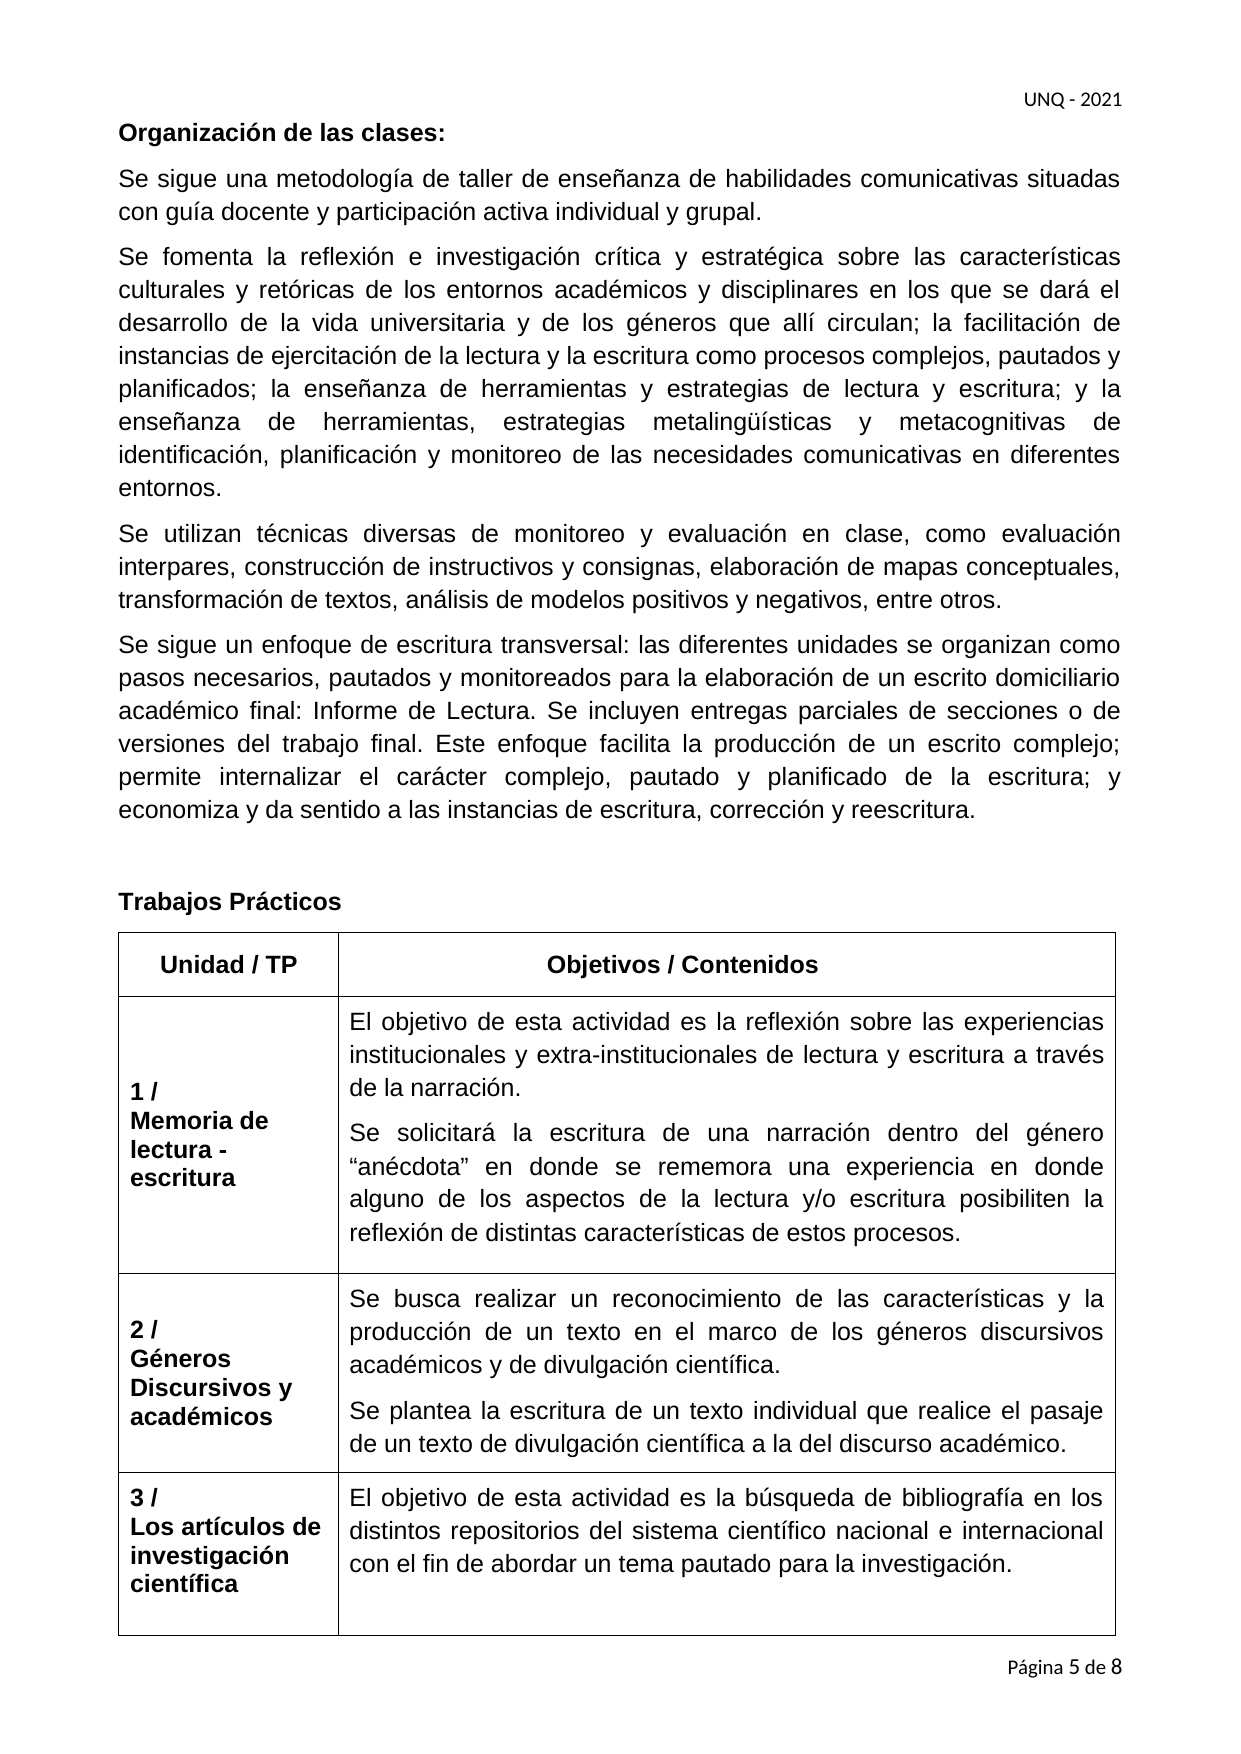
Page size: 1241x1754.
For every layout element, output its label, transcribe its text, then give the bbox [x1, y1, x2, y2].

text Se sigue un enfoque de escritura transversal: las diferentes unidades se organizan como pasos necesarios, pautados y monitoreados para la elaboración de un escrito domiciliario académico final: Informe de Lectura. Se incluyen entregas parciales de secciones o de versiones del trabajo final. Este enfoque facilita la producción de un escrito complejo; permite internalizar el carácter complejo, pautado y planificado de la escritura; y economiza y da sentido a las instancias de escritura, corrección y reescritura. [118, 630, 1122, 824]
table_cell El objetivo de esta actividad es la reflexión sobre las experiencias institucionales y extra-institucionales de lectura y escritura a través de la narración. Se solicitará la escritura de una narración dentro del género “anécdota” en donde se rememora una experiencia en donde alguno de los aspectos de la lectura y/o escritura posibiliten la reflexión de distintas características de estos procesos. [339, 997, 1115, 1273]
text Se utilizan técnicas diversas de monitoreo y evaluación en clase, como evaluación interpares, construcción de instructivos y consignas, elaboración de mapas conceptuales, transformación de textos, análisis de modelos positivos y negativos, entre otros. [118, 519, 1122, 613]
text Organización de las clases: [118, 118, 1122, 147]
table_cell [339, 1473, 1115, 1635]
text Se fomenta la reflexión e investigación crítica y estratégica sobre las características culturales y retóricas de los entornos académicos y disciplinares en los que se dará el desarrollo de la vida universitaria y de los géneros que allí circulan; la facilitación de instancias de ejercitación de la lectura y la escritura como procesos complejos, pautados y planificados; la enseñanza de herramientas y estrategias de lectura y escritura; y la enseñanza de herramientas, estrategias metalingüísticas y metacognitivas de identificación, planificación y monitoreo de las necesidades comunicativas en diferentes entornos. [118, 242, 1122, 502]
table_header Unidad / TP [119, 933, 338, 996]
table_cell 1 / Memoria de lectura - escritura [119, 997, 338, 1273]
table_header Objetivos / Contenidos [339, 933, 1115, 996]
text Se sigue una metodología de taller de enseñanza de habilidades comunicativas situadas con guía docente y participación activa individual y grupal. [118, 163, 1122, 225]
table_cell Se busca realizar un reconocimiento de las características y la producción de un texto en el marco de los géneros discursivos académicos y de divulgación científica. Se plantea la escritura de un texto individual que realice el pasaje de un texto de divulgación científica a la del discurso académico. [339, 1274, 1115, 1472]
text Trabajos Prácticos [118, 886, 1122, 915]
table_cell 2 / Géneros Discursivos y académicos [119, 1274, 338, 1472]
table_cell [119, 1473, 338, 1635]
